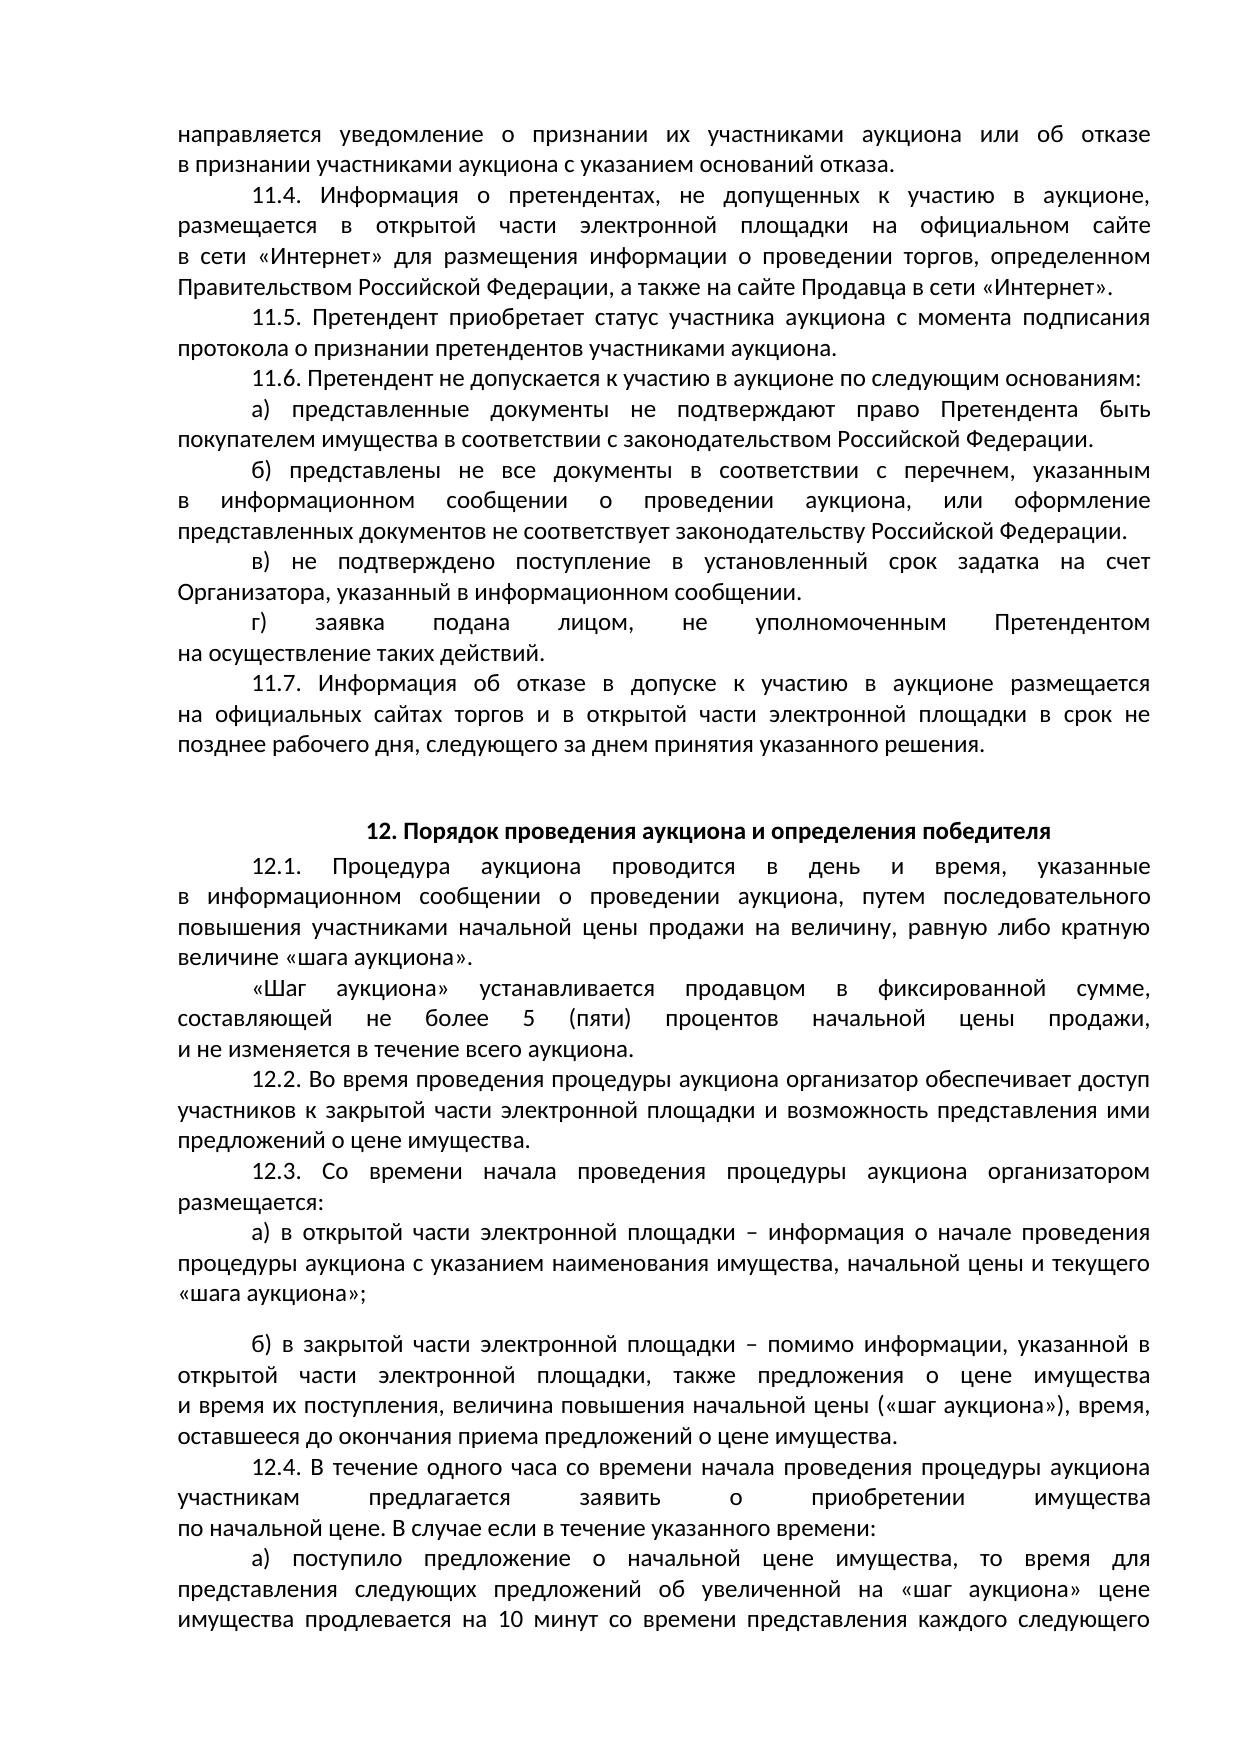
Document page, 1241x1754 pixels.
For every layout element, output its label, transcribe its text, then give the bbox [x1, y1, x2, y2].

text б) представлены не все документы в соответствии с перечнем, указанным в информационном сообщении о проведении аукциона, или оформление представленных документов не соответствует законодательству Российской Федерации. [177, 454, 1152, 545]
text б) в закрытой части электронной площадки – помимо информации, указанной в открытой части электронной площадки, также предложения о цене имущества и время их поступления, величина повышения начальной цены («шаг аукциона»), время, оставшееся до окончания приема предложений о цене имущества. [177, 1328, 1152, 1451]
text 11.4. Информация о претендентах, не допущенных к участию в аукционе, размещается в открытой части электронной площадки на официальном сайте в сети «Интернет» для размещения информации о проведении торгов, определенном Правительством Российской Федерации, а также на сайте Продавца в сети «Интернет». [177, 179, 1152, 301]
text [177, 1542, 1152, 1634]
text 11.6. Претендент не допускается к участию в аукционе по следующим основаниям: [177, 362, 1152, 393]
text в) не подтверждено поступление в установленный срок задатка на счет Организатора, указанный в информационном сообщении. [177, 545, 1152, 606]
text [177, 118, 1152, 179]
text «Шаг аукциона» устанавливается продавцом в фиксированной сумме, составляющей не более 5 (пяти) процентов начальной цены продажи, и не изменяется в течение всего аукциона. [177, 972, 1152, 1063]
text 12.1. Процедура аукциона проводится в день и время, указанные в информационном сообщении о проведении аукциона, путем последовательного повышения участниками начальной цены продажи на величину, равную либо кратную величине «шага аукциона». [177, 850, 1152, 972]
text 12. Порядок проведения аукциона и определения победителя [177, 815, 1152, 845]
text 12.4. В течение одного часа со времени начала проведения процедуры аукциона участникам предлагается заявить о приобретении имущества по начальной цене. В случае если в течение указанного времени: [177, 1451, 1152, 1542]
text г) заявка подана лицом, не уполномоченным Претендентом на осуществление таких действий. [177, 606, 1152, 667]
text а) в открытой части электронной площадки – информация о начале проведения процедуры аукциона с указанием наименования имущества, начальной цены и текущего «шага аукциона»; [177, 1216, 1152, 1308]
text 12.3. Со времени начала проведения процедуры аукциона организатором размещается: [177, 1155, 1152, 1216]
text 11.5. Претендент приобретает статус участника аукциона с момента подписания протокола о признании претендентов участниками аукциона. [177, 301, 1152, 362]
text а) представленные документы не подтверждают право Претендента быть покупателем имущества в соответствии с законодательством Российской Федерации. [177, 393, 1152, 454]
text 11.7. Информация об отказе в допуске к участию в аукционе размещается на официальных сайтах торгов и в открытой части электронной площадки в срок не позднее рабочего дня, следующего за днем принятия указанного решения. [177, 667, 1152, 759]
text 12.2. Во время проведения процедуры аукциона организатор обеспечивает доступ участников к закрытой части электронной площадки и возможность представления ими предложений о цене имущества. [177, 1063, 1152, 1155]
